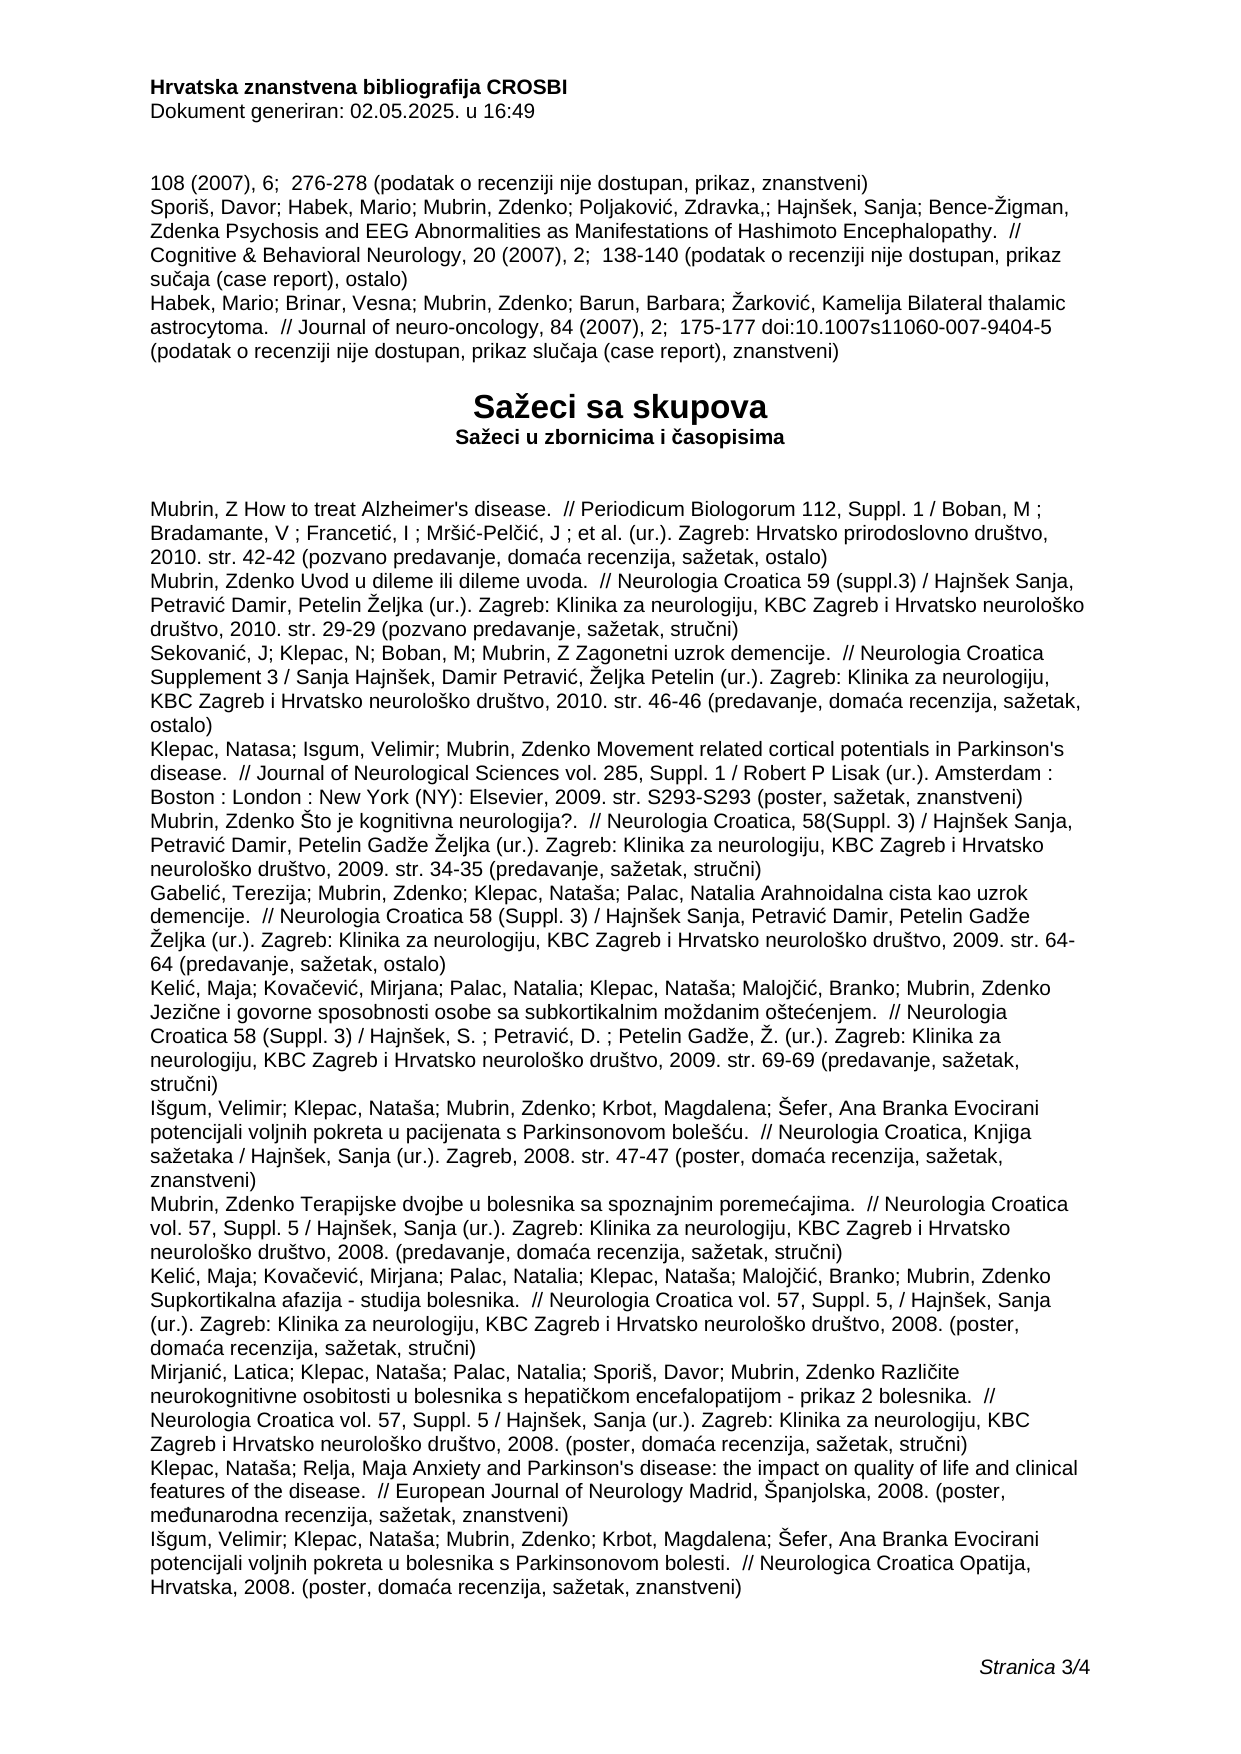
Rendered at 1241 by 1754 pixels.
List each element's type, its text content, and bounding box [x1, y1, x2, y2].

text Kelić, Maja; Kovačević, Mirjana; Palac, Natalia; Klepac, Nataša; Malojčić, Branko; Mubrin, Zdenko [150, 976, 1090, 1096]
text Išgum, Velimir; Klepac, Nataša; Mubrin, Zdenko; Krbot, Magdalena; Šefer, Ana Branka [150, 1096, 1090, 1192]
subtitle Sažeci u zbornicima i časopisima [150, 425, 1090, 449]
text Mubrin, Z [150, 497, 1090, 569]
text Klepac, Natasa; Isgum, Velimir; Mubrin, Zdenko [150, 737, 1090, 808]
text Mubrin, Zdenko [150, 1192, 1090, 1264]
text Klepac, Nataša; Relja, Maja [150, 1455, 1090, 1527]
text Sporiš, Davor; Habek, Mario; Mubrin, Zdenko; Poljaković, Zdravka,; Hajnšek, Sanja; Bence-Žigman, Zdenka [150, 195, 1090, 291]
text Kelić, Maja; Kovačević, Mirjana; Palac, Natalia; Klepac, Nataša; Malojčić, Branko; Mubrin, Zdenko [150, 1264, 1090, 1359]
text Mubrin, Zdenko [150, 808, 1090, 880]
text Mubrin, Zdenko [150, 569, 1090, 641]
text Sekovanić, J; Klepac, N; Boban, M; Mubrin, Z [150, 641, 1090, 737]
subtitle Sažeci sa skupova [150, 387, 1090, 425]
text Išgum, Velimir; Klepac, Nataša; Mubrin, Zdenko; Krbot, Magdalena; Šefer, Ana Branka [150, 1527, 1090, 1599]
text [150, 171, 1090, 195]
text Gabelić, Terezija; Mubrin, Zdenko; Klepac, Nataša; Palac, Natalia [150, 880, 1090, 976]
text Mirjanić, Latica; Klepac, Nataša; Palac, Natalia; Sporiš, Davor; Mubrin, Zdenko [150, 1359, 1090, 1455]
text Habek, Mario; Brinar, Vesna; Mubrin, Zdenko; Barun, Barbara; Žarković, Kamelija [150, 291, 1090, 363]
